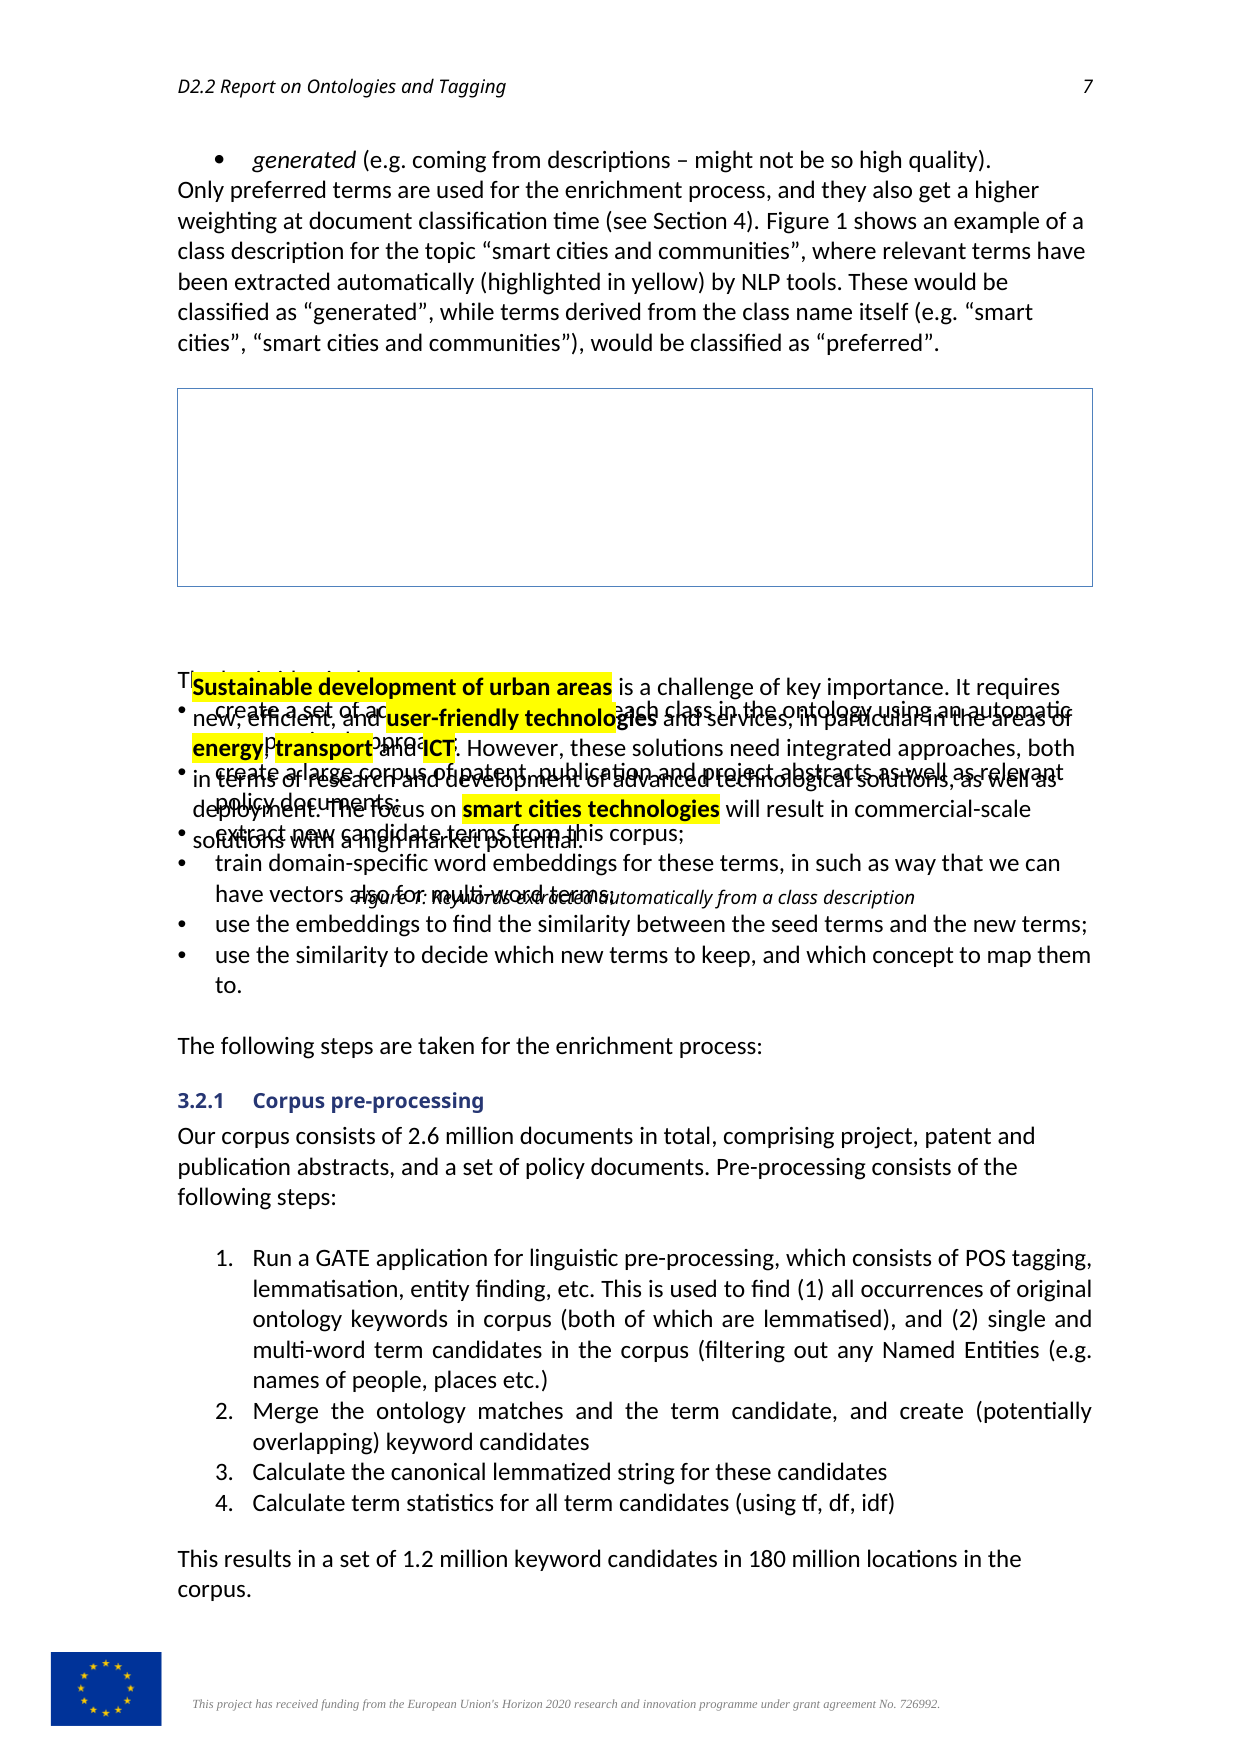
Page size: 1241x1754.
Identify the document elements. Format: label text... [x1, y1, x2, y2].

list extract new candidate terms from this corpus; [177, 817, 515, 847]
text This results in a set of 1.2 million keyword candidates in 180 million locations in the corpus. [177, 1543, 1092, 1604]
list train domain-specific word embeddings for these terms, in such as way that we can have vectors also for multi-word terms; [177, 847, 1092, 908]
list generated (e.g. coming from descriptions – might not be so high quality). [215, 144, 1092, 174]
subtitle Corpus pre-processing [177, 1086, 1092, 1114]
list extract new candidate terms from this corpus; [515, 817, 1092, 847]
list use the similarity to decide which new terms to keep, and which concept to map them to. [177, 939, 1092, 1000]
list Calculate term statistics for all term candidates (using tf, df, idf) [215, 1487, 1092, 1517]
list create a set of additional keywords for each class in the ontology using an automatic unsupervised approach; [455, 694, 1092, 756]
list create a set of additional keywords for each class in the ontology using an automatic unsupervised approach; [177, 694, 423, 756]
text Our corpus consists of 2.6 million documents in total, comprising project, patent and publication abstracts, and a set of policy documents. Pre-processing consists of the following steps: [177, 1121, 1092, 1212]
text The basic idea is thus to: [177, 664, 1092, 694]
text Only preferred terms are used for the enrichment process, and they also get a higher weighting at document classification time (see Section 4). Figure 1 shows an example of a class description for the topic “smart cities and communities”, where relevant terms have been extracted automatically (highlighted in yellow) by NLP tools. These would be classified as “generated”, while terms derived from the class name itself (e.g. “smart cities”, “smart cities and communities”), would be classified as “preferred”. [177, 174, 1092, 358]
picture [50, 1652, 162, 1726]
list Calculate the canonical lemmatized string for these candidates [215, 1456, 1092, 1487]
list use the embeddings to find the similarity between the seed terms and the new terms; [177, 908, 1092, 939]
list Run a GATE application for linguistic pre-processing, which consists of POS tagging, lemmatisation, entity finding, etc. This is used to find (1) all occurrences of original ontology keywords in corpus (both of which are lemmatised), and (2) single and multi-word term candidates in the corpus (filtering out any Named Entities (e.g. names of people, places etc.) [215, 1243, 1092, 1395]
list Merge the ontology matches and the term candidate, and create (potentially overlapping) keyword candidates [215, 1395, 1092, 1456]
list create a large corpus of patent, publication and project abstracts as well as relevant policy documents; [177, 756, 1092, 817]
text The following steps are taken for the enrichment process: [177, 1030, 1092, 1061]
